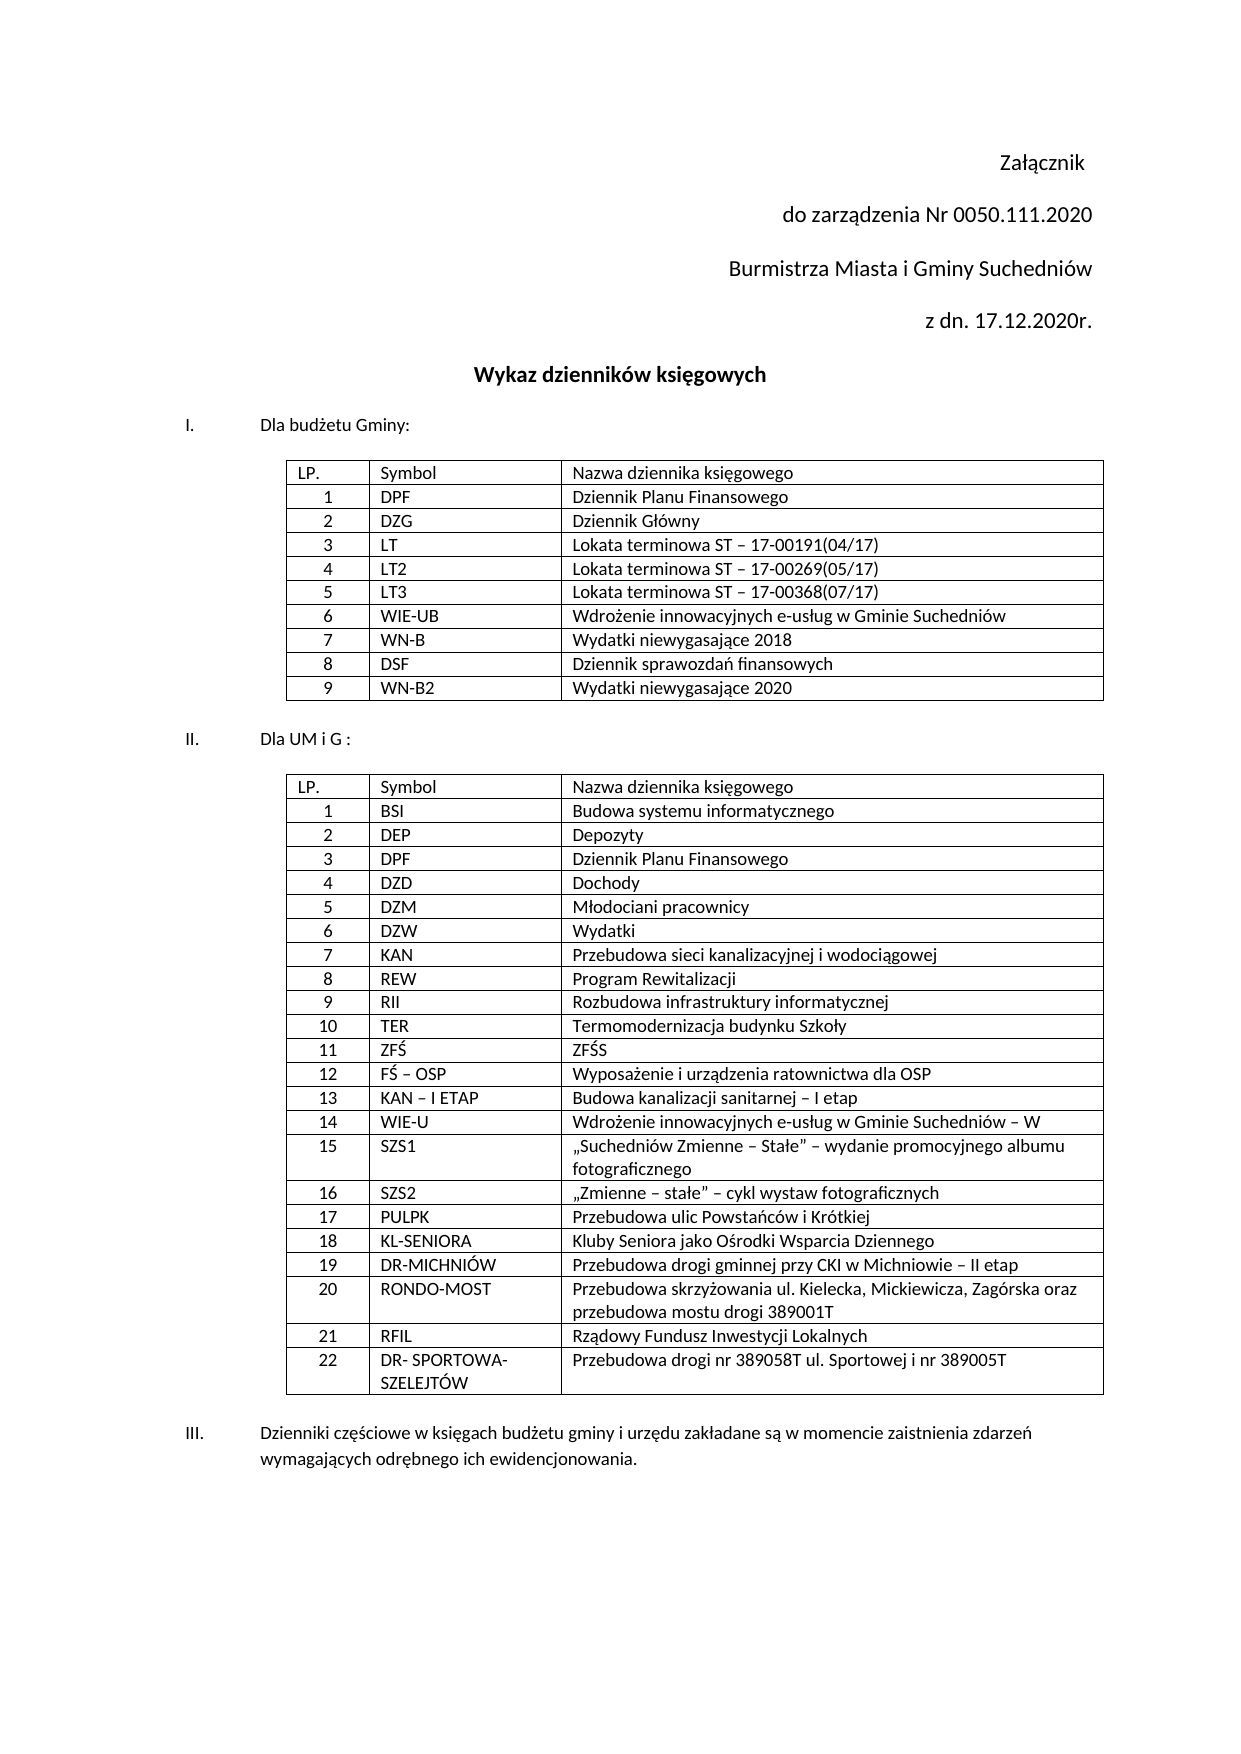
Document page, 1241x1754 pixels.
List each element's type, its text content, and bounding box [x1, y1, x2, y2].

table_cell Dziennik Planu Finansowego [562, 485, 1103, 508]
list Dla UM i G : [185, 727, 1093, 750]
table_cell 6 [287, 605, 369, 628]
table_cell 5 [287, 895, 369, 918]
table_cell 9 [287, 677, 369, 699]
table_cell Lokata terminowa ST – 17-00269(05/17) [562, 557, 1103, 580]
table_cell DZW [370, 919, 561, 942]
text Burmistrza Miasta i Gminy Suchedniów [148, 254, 1093, 282]
table_cell Wdrożenie innowacyjnych e-usług w Gminie Suchedniów [562, 605, 1103, 628]
table_cell Depozyty [562, 823, 1103, 846]
table_cell WN-B2 [370, 677, 561, 699]
table_cell 3 [287, 847, 369, 870]
table_cell LT3 [370, 581, 561, 604]
table_header Symbol [370, 461, 561, 484]
table_cell KAN – I ETAP [370, 1087, 561, 1109]
table_cell 17 [287, 1205, 369, 1228]
table_cell 22 [287, 1348, 369, 1394]
table_cell Dziennik Planu Finansowego [562, 847, 1103, 870]
table_cell REW [370, 967, 561, 990]
table_cell WIE-UB [370, 605, 561, 628]
table_cell DPF [370, 847, 561, 870]
table_cell 12 [287, 1063, 369, 1086]
table_cell Wyposażenie i urządzenia ratownictwa dla OSP [562, 1063, 1103, 1086]
table_cell Przebudowa ulic Powstańców i Krótkiej [562, 1205, 1103, 1228]
text do zarządzenia Nr 0050.111.2020 [148, 201, 1093, 229]
table_cell Przebudowa sieci kanalizacyjnej i wodociągowej [562, 943, 1103, 966]
table_cell SZS2 [370, 1181, 561, 1204]
table_cell Dziennik Główny [562, 509, 1103, 532]
table_cell Rządowy Fundusz Inwestycji Lokalnych [562, 1324, 1103, 1347]
table_cell 14 [287, 1111, 369, 1133]
table_cell 16 [287, 1181, 369, 1204]
table_cell Młodociani pracownicy [562, 895, 1103, 918]
table_cell 8 [287, 653, 369, 676]
table_cell ZFŚ [370, 1039, 561, 1062]
table_cell Termomodernizacja budynku Szkoły [562, 1015, 1103, 1038]
table_cell 4 [287, 557, 369, 580]
table_cell KL-SENIORA [370, 1229, 561, 1252]
table_cell ZFŚS [562, 1039, 1103, 1062]
list Dzienniki częściowe w księgach budżetu gminy i urzędu zakładane są w momencie zaistnienia zdarzeń wymagających odrębnego ich ewidencjonowania. [185, 1421, 1093, 1471]
table_cell DZM [370, 895, 561, 918]
table_cell 15 [287, 1135, 369, 1180]
table_cell Przebudowa drogi nr 389058T ul. Sportowej i nr 389005T [562, 1348, 1103, 1394]
table_cell 19 [287, 1253, 369, 1276]
table_cell KAN [370, 943, 561, 966]
table_cell SZS1 [370, 1135, 561, 1180]
table_cell Lokata terminowa ST – 17-00191(04/17) [562, 533, 1103, 556]
table_cell Kluby Seniora jako Ośrodki Wsparcia Dziennego [562, 1229, 1103, 1252]
list Dla budżetu Gminy: [185, 413, 1093, 436]
table_cell 2 [287, 823, 369, 846]
table_cell WIE-U [370, 1111, 561, 1133]
table_header Symbol [370, 775, 561, 798]
table_cell 20 [287, 1277, 369, 1323]
table_cell DPF [370, 485, 561, 508]
table_header Nazwa dziennika księgowego [562, 775, 1103, 798]
table_header LP. [287, 775, 369, 798]
table_cell DZD [370, 871, 561, 894]
table_header Nazwa dziennika księgowego [562, 461, 1103, 484]
table_cell DEP [370, 823, 561, 846]
table_cell Dziennik sprawozdań finansowych [562, 653, 1103, 676]
table_cell Przebudowa drogi gminnej przy CKI w Michniowie – II etap [562, 1253, 1103, 1276]
table_cell Lokata terminowa ST – 17-00368(07/17) [562, 581, 1103, 604]
text Załącznik [148, 148, 1093, 176]
table_cell RII [370, 991, 561, 1014]
table_cell 5 [287, 581, 369, 604]
table_cell 7 [287, 629, 369, 652]
table_cell 9 [287, 991, 369, 1014]
table_cell 1 [287, 799, 369, 822]
table_cell DR-MICHNIÓW [370, 1253, 561, 1276]
table_cell Dochody [562, 871, 1103, 894]
table_cell Przebudowa skrzyżowania ul. Kielecka, Mickiewicza, Zagórska oraz przebudowa mostu drogi 389001T [562, 1277, 1103, 1323]
table_cell RONDO-MOST [370, 1277, 561, 1323]
table_cell RFIL [370, 1324, 561, 1347]
table_header LP. [287, 461, 369, 484]
table_cell Budowa systemu informatycznego [562, 799, 1103, 822]
table_cell DSF [370, 653, 561, 676]
table_cell 8 [287, 967, 369, 990]
text Wykaz dzienników księgowych [148, 360, 1093, 388]
text z dn. 17.12.2020r. [148, 307, 1093, 335]
table_cell TER [370, 1015, 561, 1038]
table_cell 18 [287, 1229, 369, 1252]
table_cell BSI [370, 799, 561, 822]
table_cell 21 [287, 1324, 369, 1347]
table_cell Wydatki [562, 919, 1103, 942]
table_cell 11 [287, 1039, 369, 1062]
table_cell Budowa kanalizacji sanitarnej – I etap [562, 1087, 1103, 1109]
table_cell PULPK [370, 1205, 561, 1228]
table_cell „Suchedniów Zmienne – Stałe” – wydanie promocyjnego albumu fotograficznego [562, 1135, 1103, 1180]
table_cell 6 [287, 919, 369, 942]
table_cell 13 [287, 1087, 369, 1109]
table_cell LT2 [370, 557, 561, 580]
table_cell DZG [370, 509, 561, 532]
table_cell 7 [287, 943, 369, 966]
table_cell 4 [287, 871, 369, 894]
table_cell 1 [287, 485, 369, 508]
table_cell 3 [287, 533, 369, 556]
table_cell LT [370, 533, 561, 556]
table_cell 2 [287, 509, 369, 532]
table_cell FŚ – OSP [370, 1063, 561, 1086]
table_cell Rozbudowa infrastruktury informatycznej [562, 991, 1103, 1014]
table_cell 10 [287, 1015, 369, 1038]
table_cell WN-B [370, 629, 561, 652]
table_cell Program Rewitalizacji [562, 967, 1103, 990]
table_cell „Zmienne – stałe” – cykl wystaw fotograficznych [562, 1181, 1103, 1204]
table_cell Wydatki niewygasające 2018 [562, 629, 1103, 652]
table_cell Wdrożenie innowacyjnych e-usług w Gminie Suchedniów – W [562, 1111, 1103, 1133]
table_cell DR- SPORTOWA-SZELEJTÓW [370, 1348, 561, 1394]
table_cell Wydatki niewygasające 2020 [562, 677, 1103, 699]
